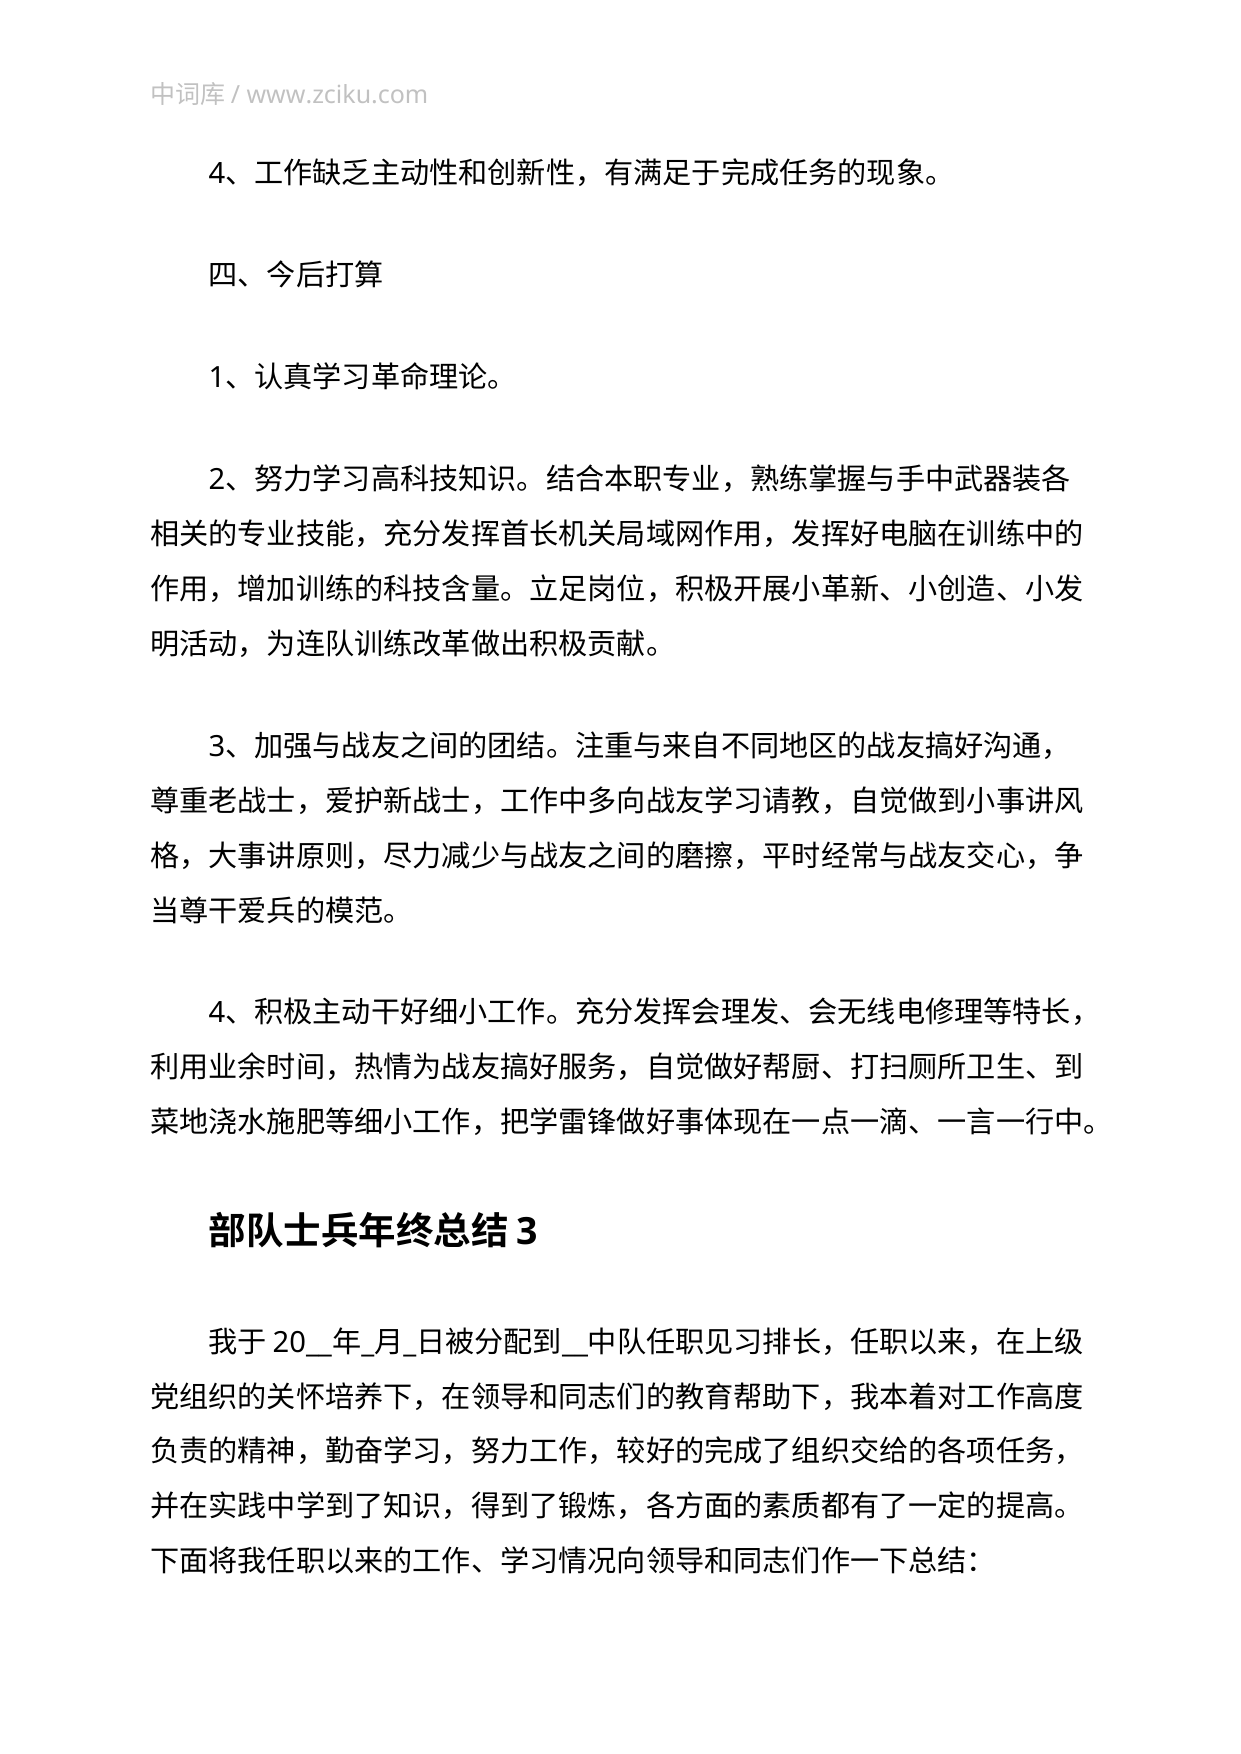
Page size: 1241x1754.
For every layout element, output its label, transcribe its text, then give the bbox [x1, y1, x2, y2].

text 部队士兵年终总结3 [150, 1201, 1090, 1255]
text 1、认真学习革命理论。 [150, 354, 1090, 396]
text 3、加强与战友之间的团结。注重与来自不同地区的战友搞好沟通，尊重老战士，爱护新战士，工作中多向战友学习请教，自觉做到小事讲风格，大事讲原则，尽力减少与战友之间的磨擦，平时经常与战友交心，争当尊干爱兵的模范。 [150, 722, 1090, 929]
text 四、今后打算 [150, 252, 1090, 294]
text 4、工作缺乏主动性和创新性，有满足于完成任务的现象。 [150, 150, 1090, 192]
text 我于20__年_月_日被分配到__中队任职见习排长，任职以来，在上级党组织的关怀培养下，在领导和同志们的教育帮助下，我本着对工作高度负责的精神，勤奋学习，努力工作，较好的完成了组织交给的各项任务，并在实践中学到了知识，得到了锻炼，各方面的素质都有了一定的提高。下面将我任职以来的工作、学习情况向领导和同志们作一下总结： [150, 1318, 1090, 1580]
text 4、积极主动干好细小工作。充分发挥会理发、会无线电修理等特长，利用业余时间，热情为战友搞好服务，自觉做好帮厨、打扫厕所卫生、到菜地浇水施肥等细小工作，把学雷锋做好事体现在一点一滴、一言一行中。 [150, 989, 1090, 1141]
text 2、努力学习高科技知识。结合本职专业，熟练掌握与手中武器装各相关的专业技能，充分发挥首长机关局域网作用，发挥好电脑在训练中的作用，增加训练的科技含量。立足岗位，积极开展小革新、小创造、小发明活动，为连队训练改革做出积极贡献。 [150, 456, 1090, 663]
